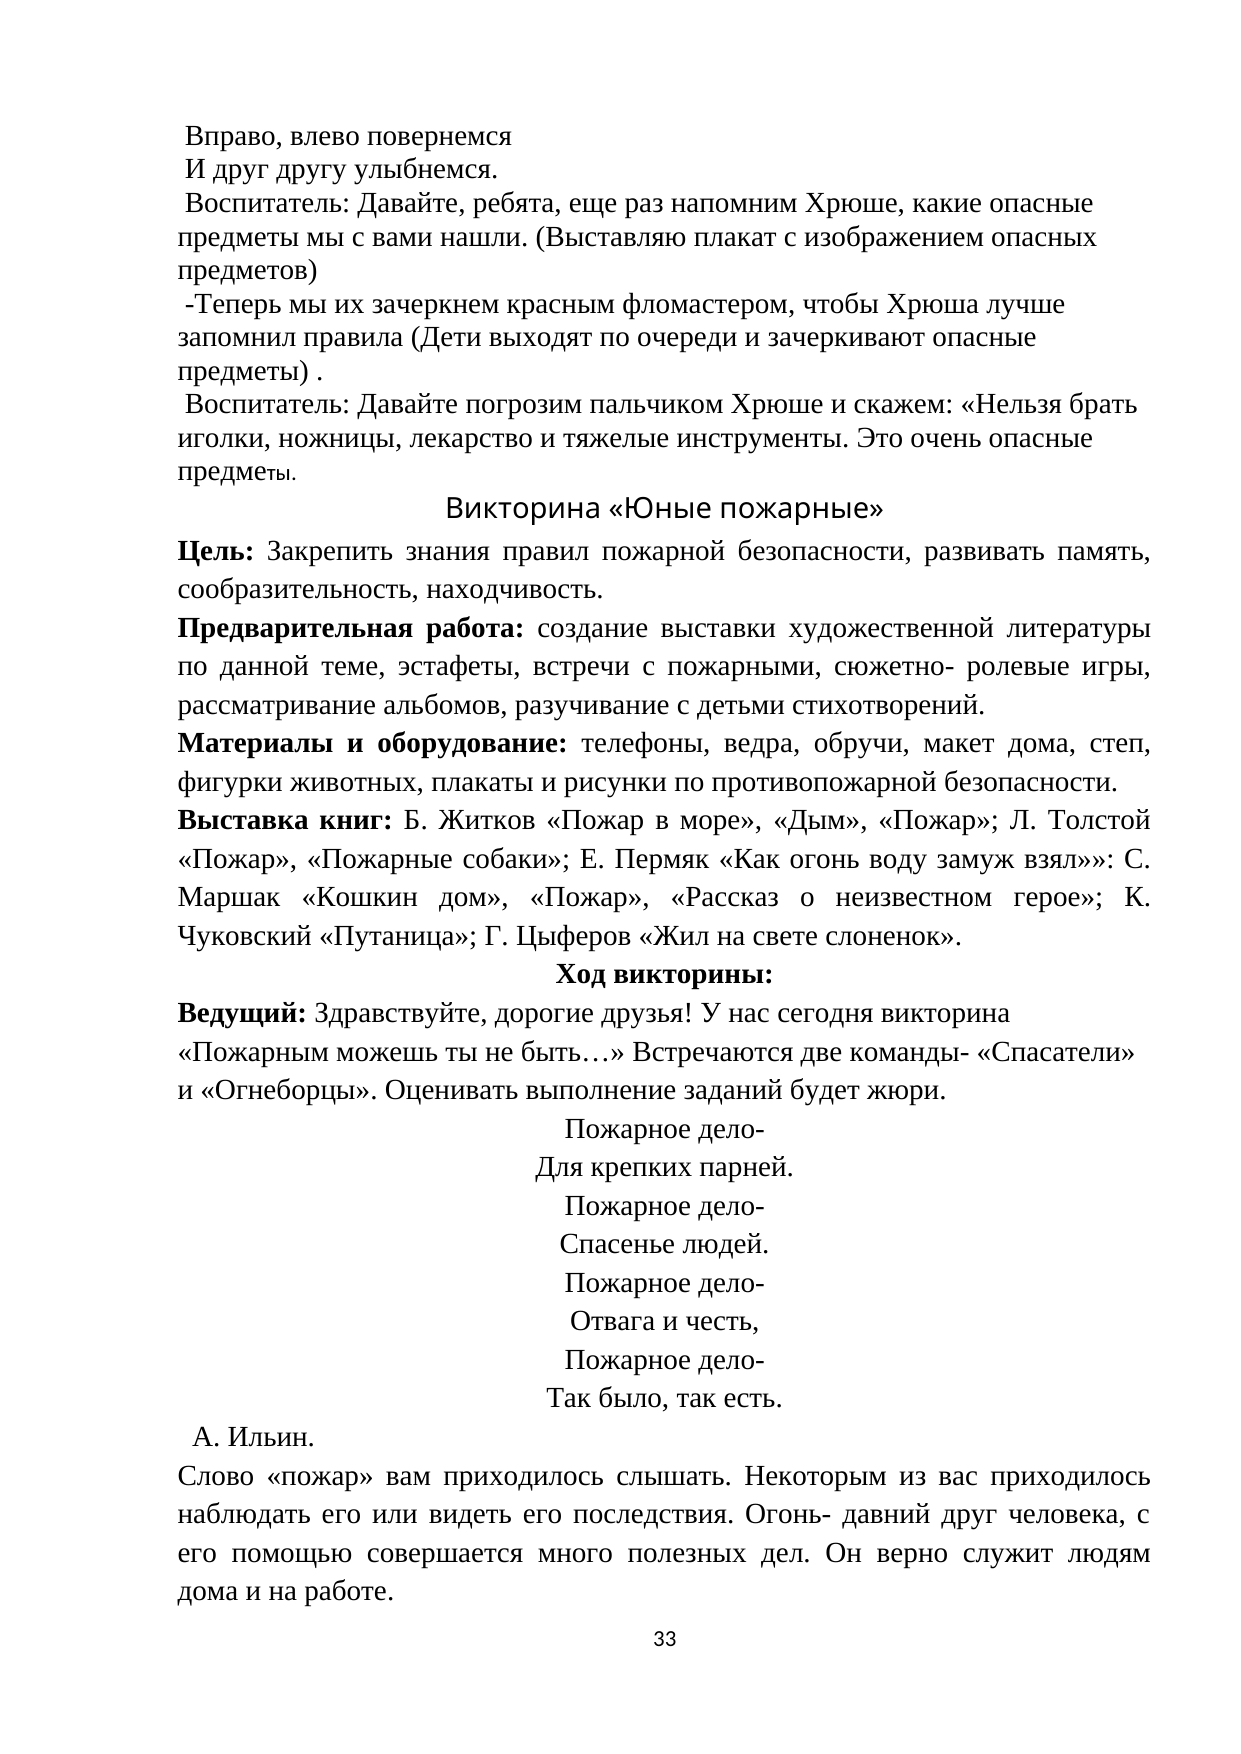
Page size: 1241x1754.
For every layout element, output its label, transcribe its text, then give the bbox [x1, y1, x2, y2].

text И друг другу улыбнемся. [177, 152, 1152, 185]
text Пожарное дело- [177, 1265, 1152, 1298]
text Для крепких парней. [177, 1149, 1152, 1183]
text Так было, так есть. [177, 1381, 1152, 1414]
text Отвага и честь, [177, 1303, 1152, 1337]
text Вправо, влево повернемся [177, 118, 1152, 152]
text Викторина «Юные пожарные» [177, 487, 1152, 527]
text Цель: Закрепить знания правил пожарной безопасности, развивать память, сообразительность, находчивость. [177, 533, 1152, 605]
text А. Ильин. [177, 1419, 1152, 1453]
text Ведущий: Здравствуйте, дорогие друзья! У нас сегодня викторина «Пожарным можешь ты не быть…» Встречаются две команды- «Спасатели» и «Огнеборцы». Оценивать выполнение заданий будет жюри. [177, 995, 1152, 1106]
text Слово «пожар» вам приходилось слышать. Некоторым из вас приходилось наблюдать его или видеть его последствия. Огонь- давний друг человека, с его помощью совершается много полезных дел. Он верно служит людям дома и на работе. [177, 1458, 1152, 1607]
text Воспитатель: Давайте, ребята, еще раз напомним Хрюше, какие опасные предметы мы с вами нашли. (Выставляю плакат с изображением опасных предметов) [177, 185, 1152, 286]
text Спасенье людей. [177, 1226, 1152, 1260]
text Ход викторины: [177, 957, 1152, 990]
text Пожарное дело- [177, 1188, 1152, 1221]
text Воспитатель: Давайте погрозим пальчиком Хрюше и скажем: «Нельзя брать иголки, ножницы, лекарство и тяжелые инструменты. Это очень опасные предметы. [177, 386, 1152, 487]
text Предварительная работа: создание выставки художественной литературы по данной теме, эстафеты, встречи с пожарными, сюжетно- ролевые игры, рассматривание альбомов, разучивание с детьми стихотворений. [177, 610, 1152, 720]
text -Теперь мы их зачеркнем красным фломастером, чтобы Хрюша лучше запомнил правила (Дети выходят по очереди и зачеркивают опасные предметы) . [177, 286, 1152, 386]
text Выставка книг: Б. Житков «Пожар в море», «Дым», «Пожар»; Л. Толстой «Пожар», «Пожарные собаки»; Е. Пермяк «Как огонь воду замуж взял»»: С. Маршак «Кошкин дом», «Пожар», «Рассказ о неизвестном герое»; К. Чуковский «Путаница»; Г. Цыферов «Жил на свете слоненок». [177, 802, 1152, 952]
text Пожарное дело- [177, 1342, 1152, 1376]
text Пожарное дело- [177, 1111, 1152, 1144]
text Материалы и оборудование: телефоны, ведра, обручи, макет дома, степ, фигурки животных, плакаты и рисунки по противопожарной безопасности. [177, 725, 1152, 797]
